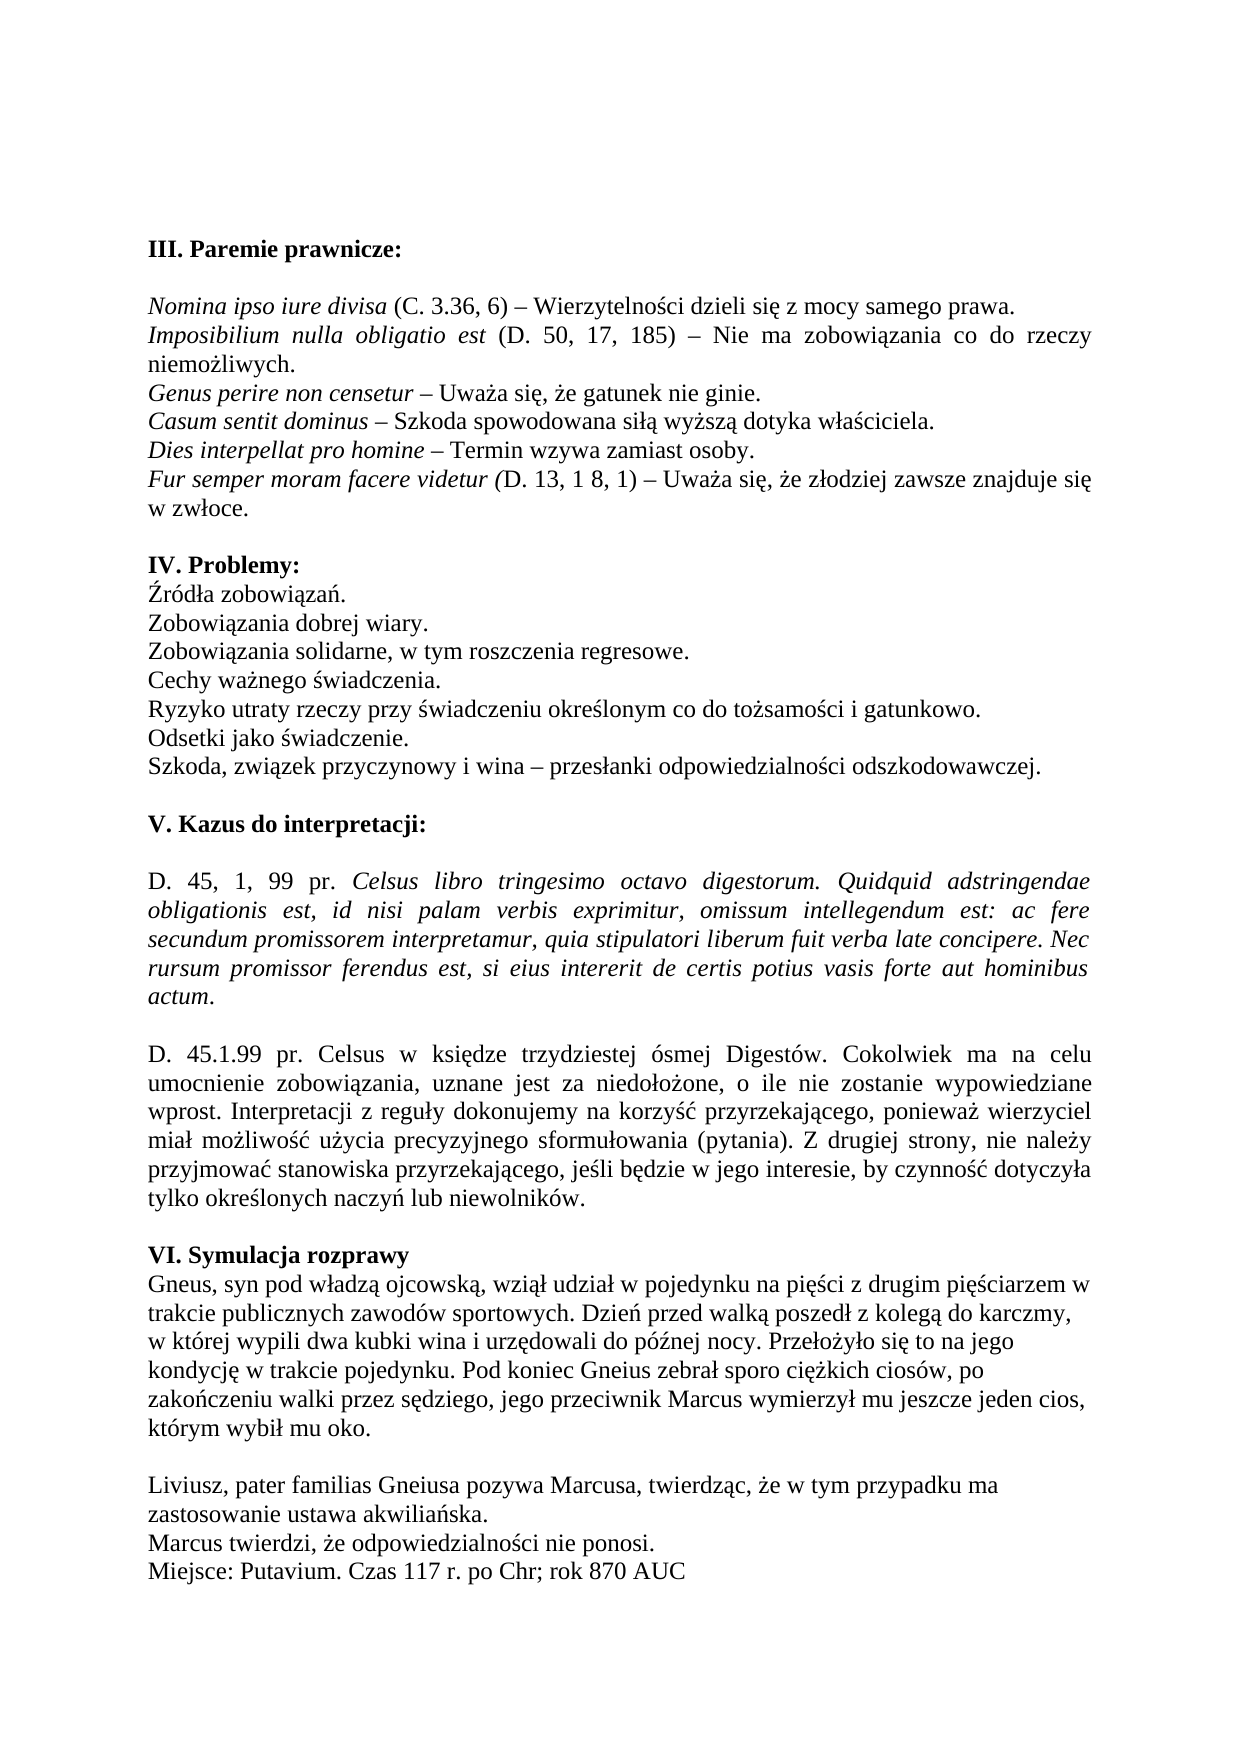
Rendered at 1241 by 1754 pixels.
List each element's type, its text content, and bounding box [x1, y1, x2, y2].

text III. Paremie prawnicze: [148, 234, 1093, 263]
text Marcus twierdzi, że odpowiedzialności nie ponosi. [148, 1528, 1093, 1556]
text Odsetki jako świadczenie. [148, 723, 1093, 751]
text Imposibilium nulla obligatio est (D. 50, 17, 185) – Nie ma zobowiązania co do rzeczy niemożliwych. [148, 320, 1093, 378]
text Casum sentit dominus – Szkoda spowodowana siłą wyższą dotyka właściciela. [148, 406, 1093, 435]
text IV. Problemy: [148, 550, 1093, 579]
text Gneus, syn pod władzą ojcowską, wziął udział w pojedynku na pięści z drugim pięściarzem w trakcie publicznych zawodów sportowych. Dzień przed walką poszedł z kolegą do karczmy, w której wypili dwa kubki wina i urzędowali do późnej nocy. Przełożyło się to na jego kondycję w trakcie pojedynku. Pod koniec Gneius zebrał sporo ciężkich ciosów, po zakończeniu walki przez sędziego, jego przeciwnik Marcus wymierzył mu jeszcze jeden cios, którym wybił mu oko. [148, 1269, 1093, 1441]
text D. 45.1.99 pr. Celsus w księdze trzydziestej ósmej Digestów. Cokolwiek ma na celu umocnienie zobowiązania, uznane jest za niedołożone, o ile nie zostanie wypowiedziane wprost. Interpretacji z reguły dokonujemy na korzyść przyrzekającego, ponieważ wierzyciel miał możliwość użycia precyzyjnego sformułowania (pytania). Z drugiej strony, nie należy przyjmować stanowiska przyrzekającego, jeśli będzie w jego interesie, by czynność dotyczyła tylko określonych naczyń lub niewolników. [148, 1039, 1093, 1211]
text Fur semper moram facere videtur (D. 13, 1 8, 1) – Uważa się, że złodziej zawsze znajduje się w zwłoce. [148, 464, 1093, 521]
text V. Kazus do interpretacji: [148, 809, 1093, 838]
text Dies interpellat pro homine – Termin wzywa zamiast osoby. [148, 435, 1093, 464]
text Liviusz, pater familias Gneiusa pozywa Marcusa, twierdząc, że w tym przypadku ma zastosowanie ustawa akwiliańska. [148, 1470, 1093, 1528]
text Szkoda, związek przyczynowy i wina – przesłanki odpowiedzialności odszkodowawczej. [148, 751, 1093, 780]
text D. 45, 1, 99 pr. Celsus libro tringesimo octavo digestorum. Quidquid adstringendae obligationis est, id nisi palam verbis exprimitur, omissum intellegendum est: ac fere secundum promissorem interpretamur, quia stipulatori liberum fuit verba late concipere. Nec rursum promissor ferendus est, si eius intererit de certis potius vasis forte aut hominibus actum. [148, 866, 1093, 1010]
text Miejsce: Putavium. Czas 117 r. po Chr; rok 870 AUC [148, 1556, 1093, 1585]
text Genus perire non censetur – Uważa się, że gatunek nie ginie. [148, 378, 1093, 406]
text Nomina ipso iure divisa (C. 3.36, 6) – Wierzytelności dzieli się z mocy samego prawa. [148, 291, 1093, 320]
text Zobowiązania dobrej wiary. [148, 608, 1093, 636]
text Źródła zobowiązań. [148, 579, 1093, 608]
text Ryzyko utraty rzeczy przy świadczeniu określonym co do tożsamości i gatunkowo. [148, 694, 1093, 723]
text VI. Symulacja rozprawy [148, 1240, 1093, 1269]
text Cechy ważnego świadczenia. [148, 665, 1093, 694]
text Zobowiązania solidarne, w tym roszczenia regresowe. [148, 636, 1093, 665]
